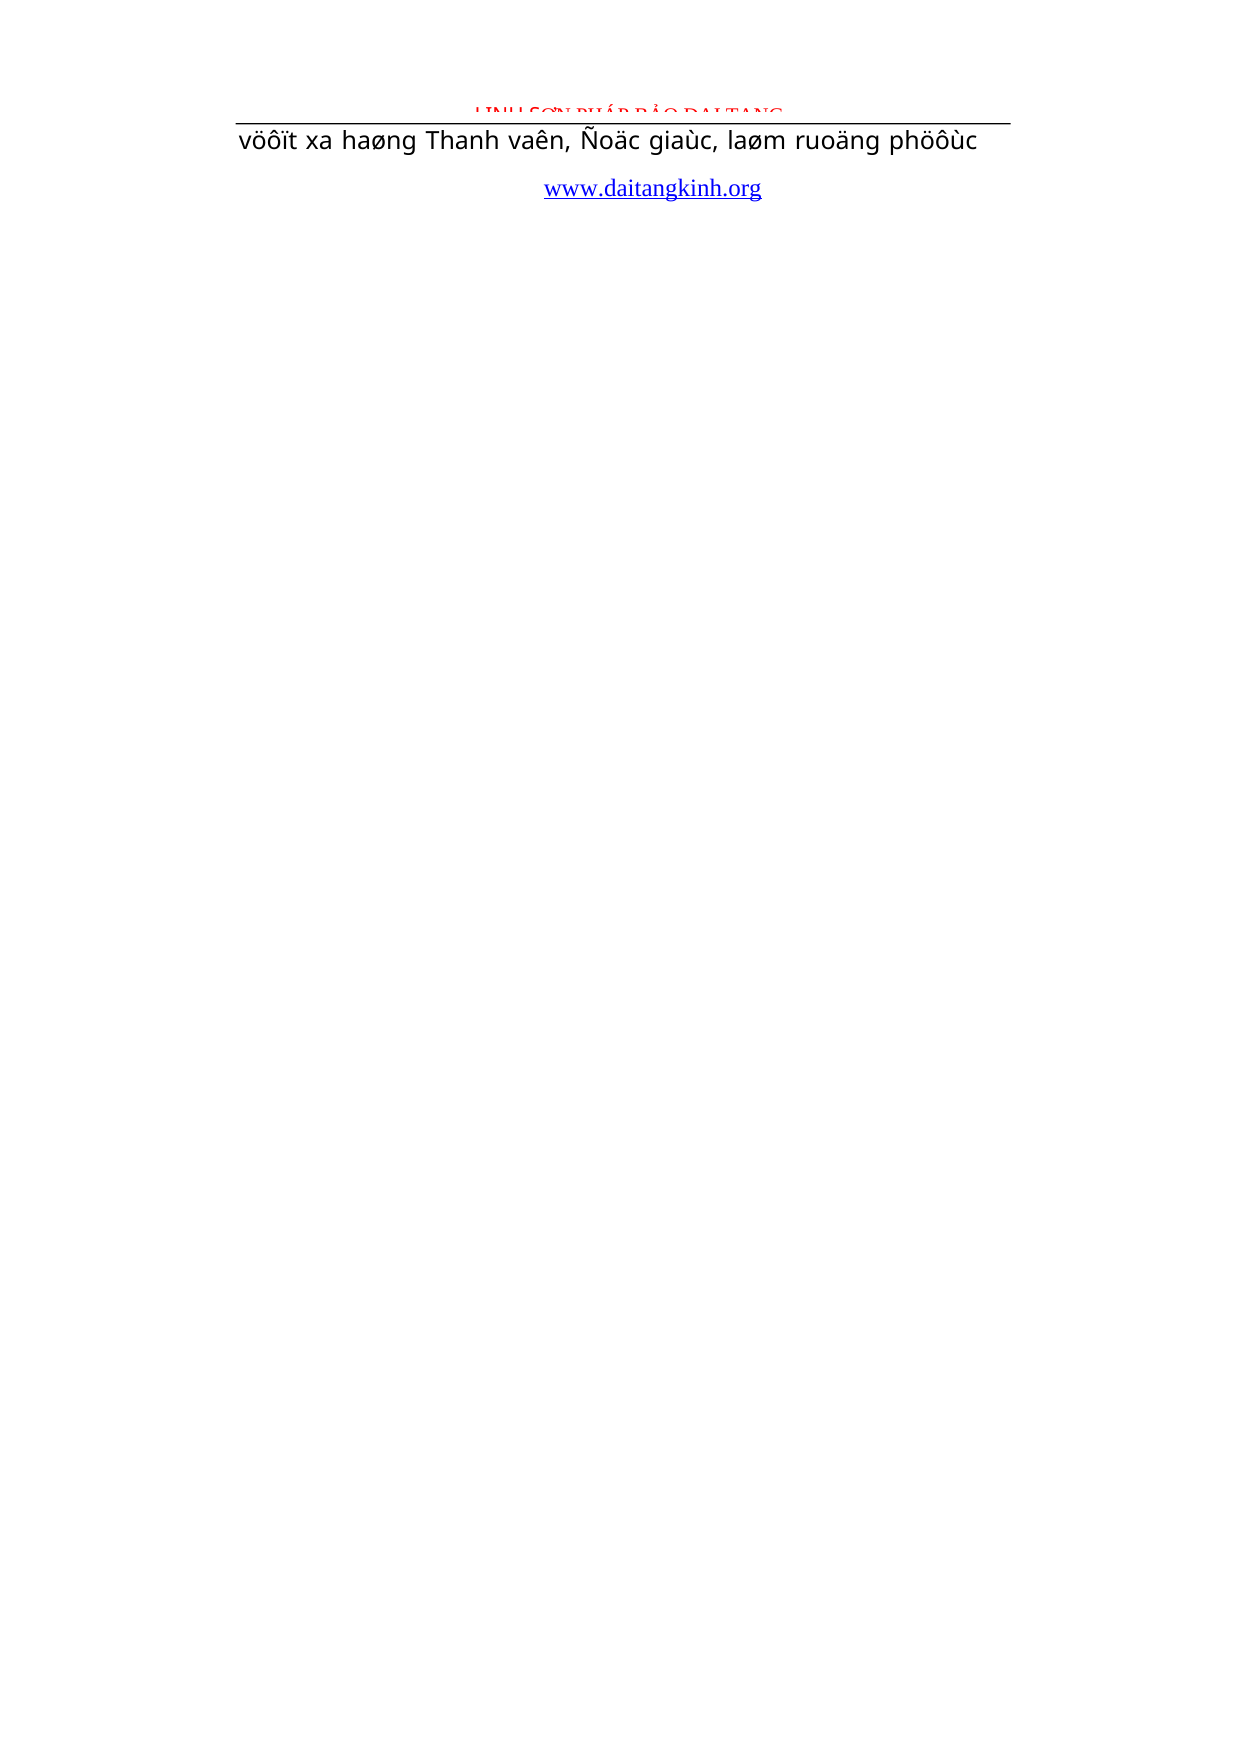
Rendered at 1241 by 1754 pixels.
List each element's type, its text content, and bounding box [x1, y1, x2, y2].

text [239, 123, 1008, 156]
text www.daitangkinh.org [398, 173, 907, 202]
